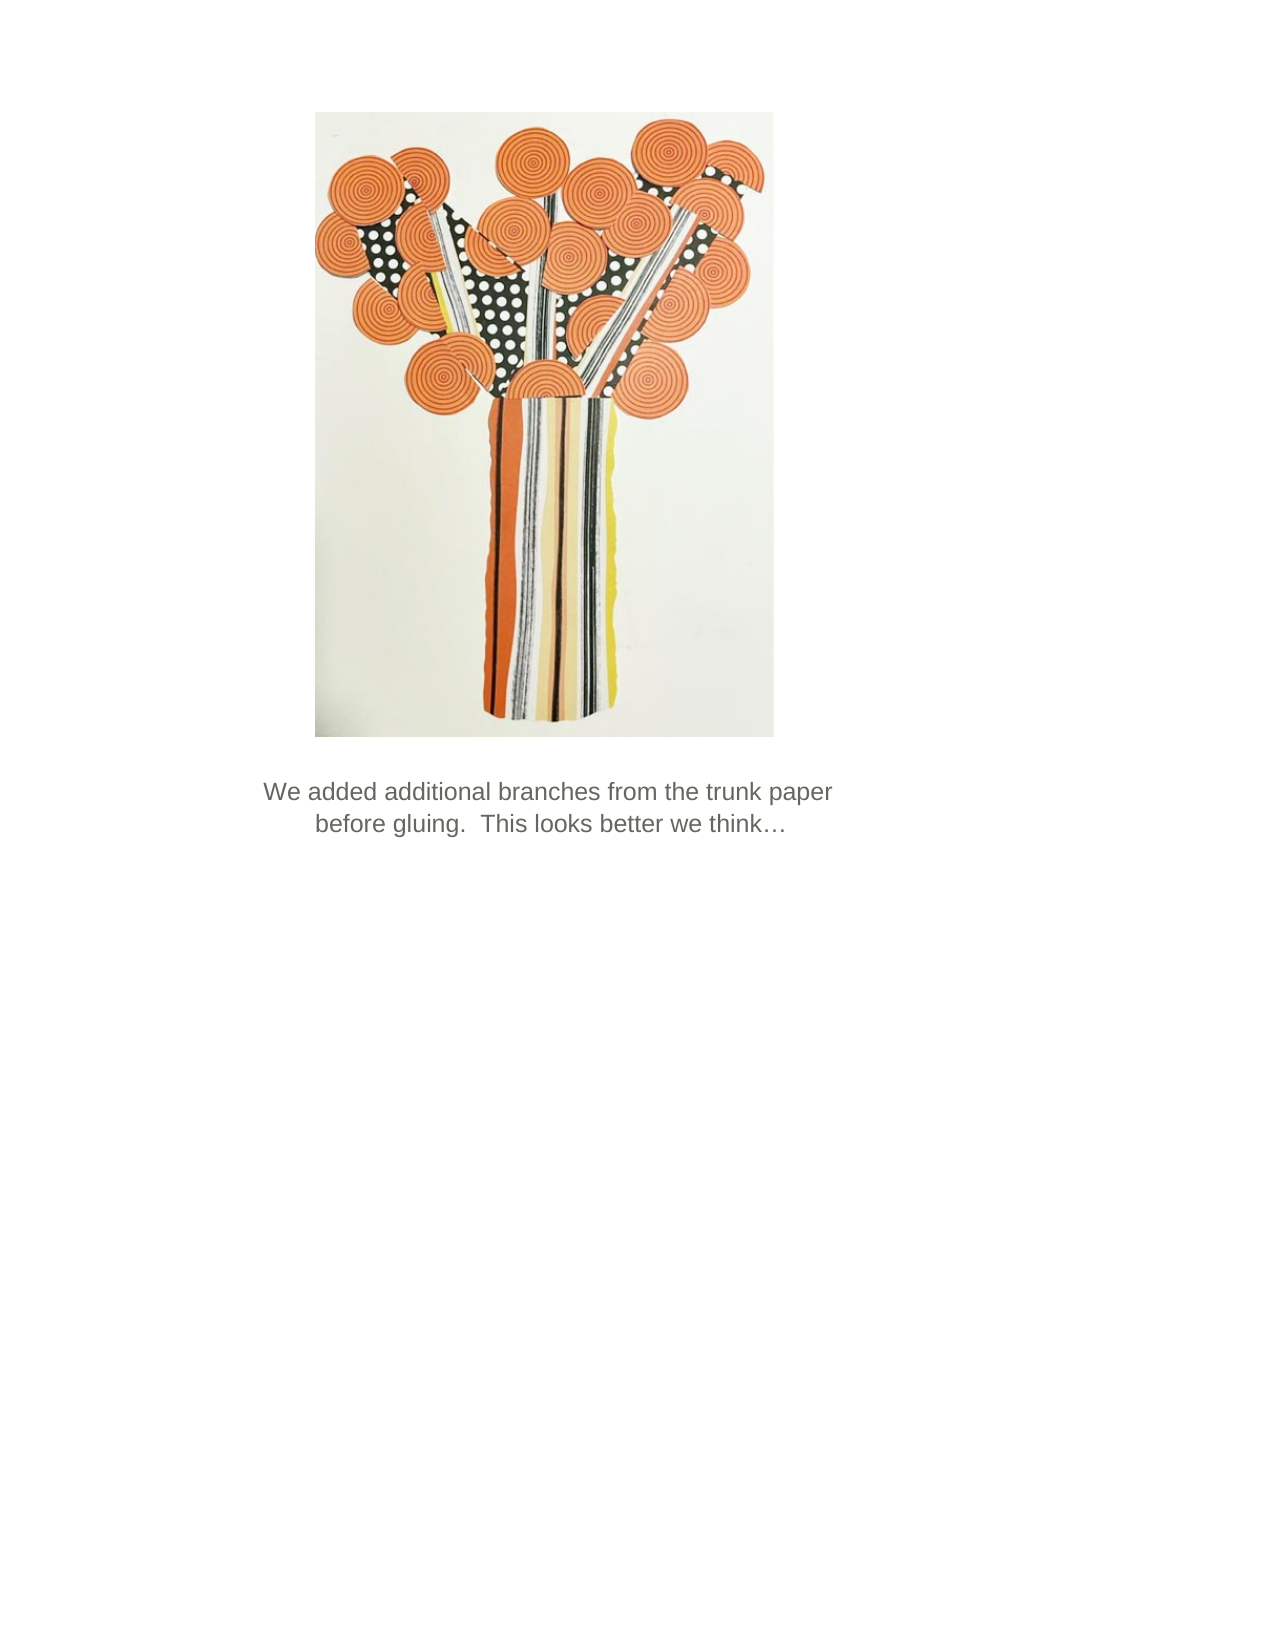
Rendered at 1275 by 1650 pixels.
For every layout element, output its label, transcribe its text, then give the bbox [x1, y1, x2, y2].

picture [315, 112, 774, 737]
text before gluing. This looks better we think… [277, 809, 1185, 838]
text We added additional branches from the trunk paper [90, 777, 1185, 806]
